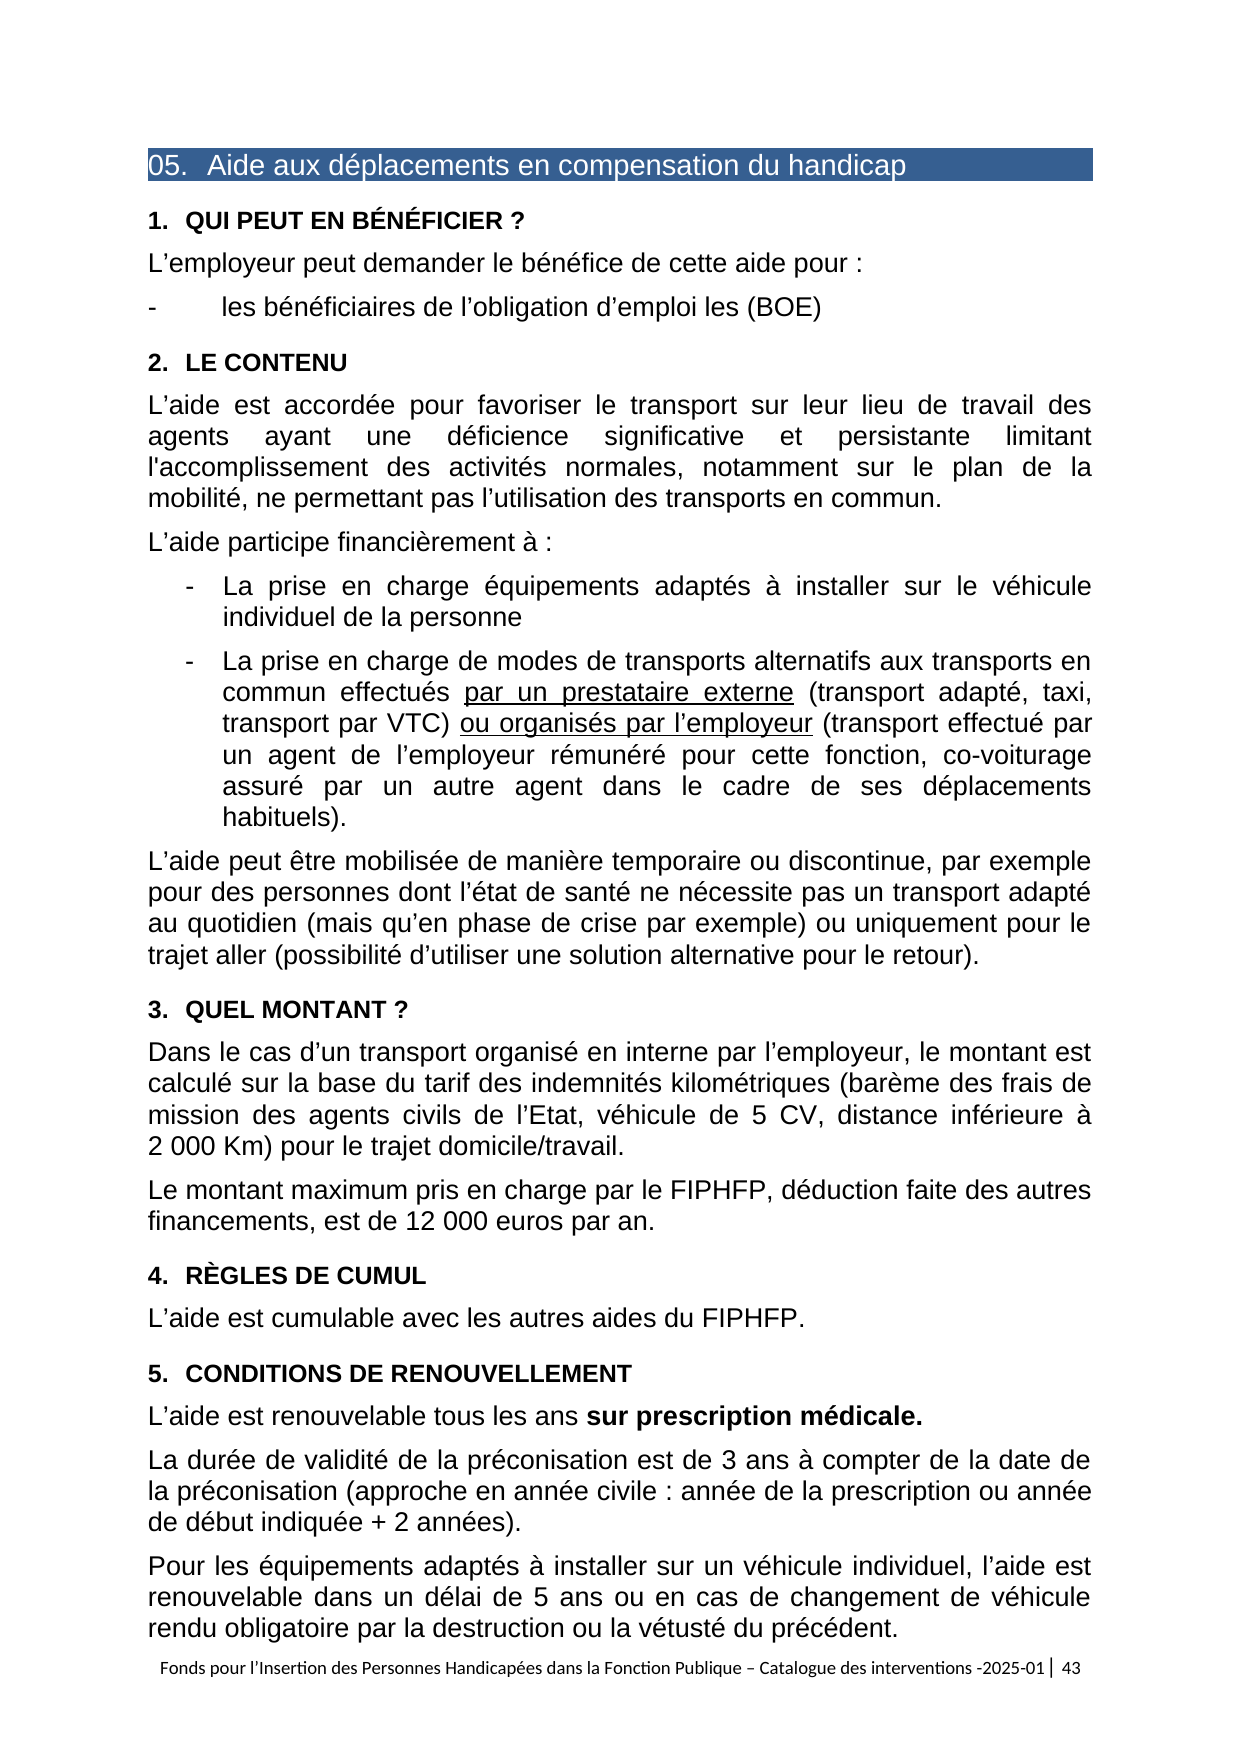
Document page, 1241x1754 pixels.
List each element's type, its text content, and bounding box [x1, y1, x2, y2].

text L’aide est accordée pour favoriser le transport sur leur lieu de travail des agents ayant une déficience significative et persistante limitant l'accomplissement des activités normales, notamment sur le plan de la mobilité, ne permettant pas l’utilisation des transports en commun. [148, 389, 1093, 514]
text Pour les équipements adaptés à installer sur un véhicule individuel, l’aide est renouvelable dans un délai de 5 ans ou en cas de changement de véhicule rendu obligatoire par la destruction ou la vétusté du précédent. [148, 1550, 1093, 1644]
list La prise en charge de modes de transports alternatifs aux transports en commun effectués par un prestataire externe (transport adapté, taxi, transport par VTC) ou organisés par l’employeur (transport effectué par un agent de l’employeur rémunéré pour cette fonction, co-voiturage assuré par un autre agent dans le cadre de ses déplacements habituels). [185, 645, 1093, 832]
list CONDITIONS DE RENOUVELLEMENT [148, 1359, 1093, 1387]
list QUI PEUT EN BÉNÉFICIER ? [148, 206, 1093, 235]
text 05. Aide aux déplacements en compensation du handicap [148, 148, 1093, 181]
text L’aide peut être mobilisée de manière temporaire ou discontinue, par exemple pour des personnes dont l’état de santé ne nécessite pas un transport adapté au quotidien (mais qu’en phase de crise par exemple) ou uniquement pour le trajet aller (possibilité d’utiliser une solution alternative pour le retour). [148, 845, 1093, 970]
text L’aide est cumulable avec les autres aides du FIPHFP. [148, 1302, 1093, 1334]
text La durée de validité de la préconisation est de 3 ans à compter de la date de la préconisation (approche en année civile : année de la prescription ou année de début indiquée + 2 années). [148, 1444, 1093, 1537]
text Le montant maximum pris en charge par le FIPHFP, déduction faite des autres financements, est de 12 000 euros par an. [148, 1174, 1093, 1236]
text L’aide est renouvelable tous les ans sur prescription médicale. [148, 1400, 1093, 1431]
text Dans le cas d’un transport organisé en interne par l’employeur, le montant est calculé sur la base du tarif des indemnités kilométriques (barème des frais de mission des agents civils de l’Etat, véhicule de 5 CV, distance inférieure à 2 000 Km) pour le trajet domicile/travail. [148, 1036, 1093, 1161]
text - les bénéficiaires de l’obligation d’emploi les (BOE) [148, 291, 1093, 322]
list QUEL MONTANT ? [148, 995, 1093, 1024]
list La prise en charge équipements adaptés à installer sur le véhicule individuel de la personne [185, 570, 1093, 632]
list RÈGLES DE CUMUL [148, 1261, 1093, 1290]
text L’aide participe financièrement à : [148, 526, 1093, 557]
text L’employeur peut demander le bénéfice de cette aide pour : [148, 247, 1093, 279]
list LE CONTENU [148, 347, 1093, 376]
